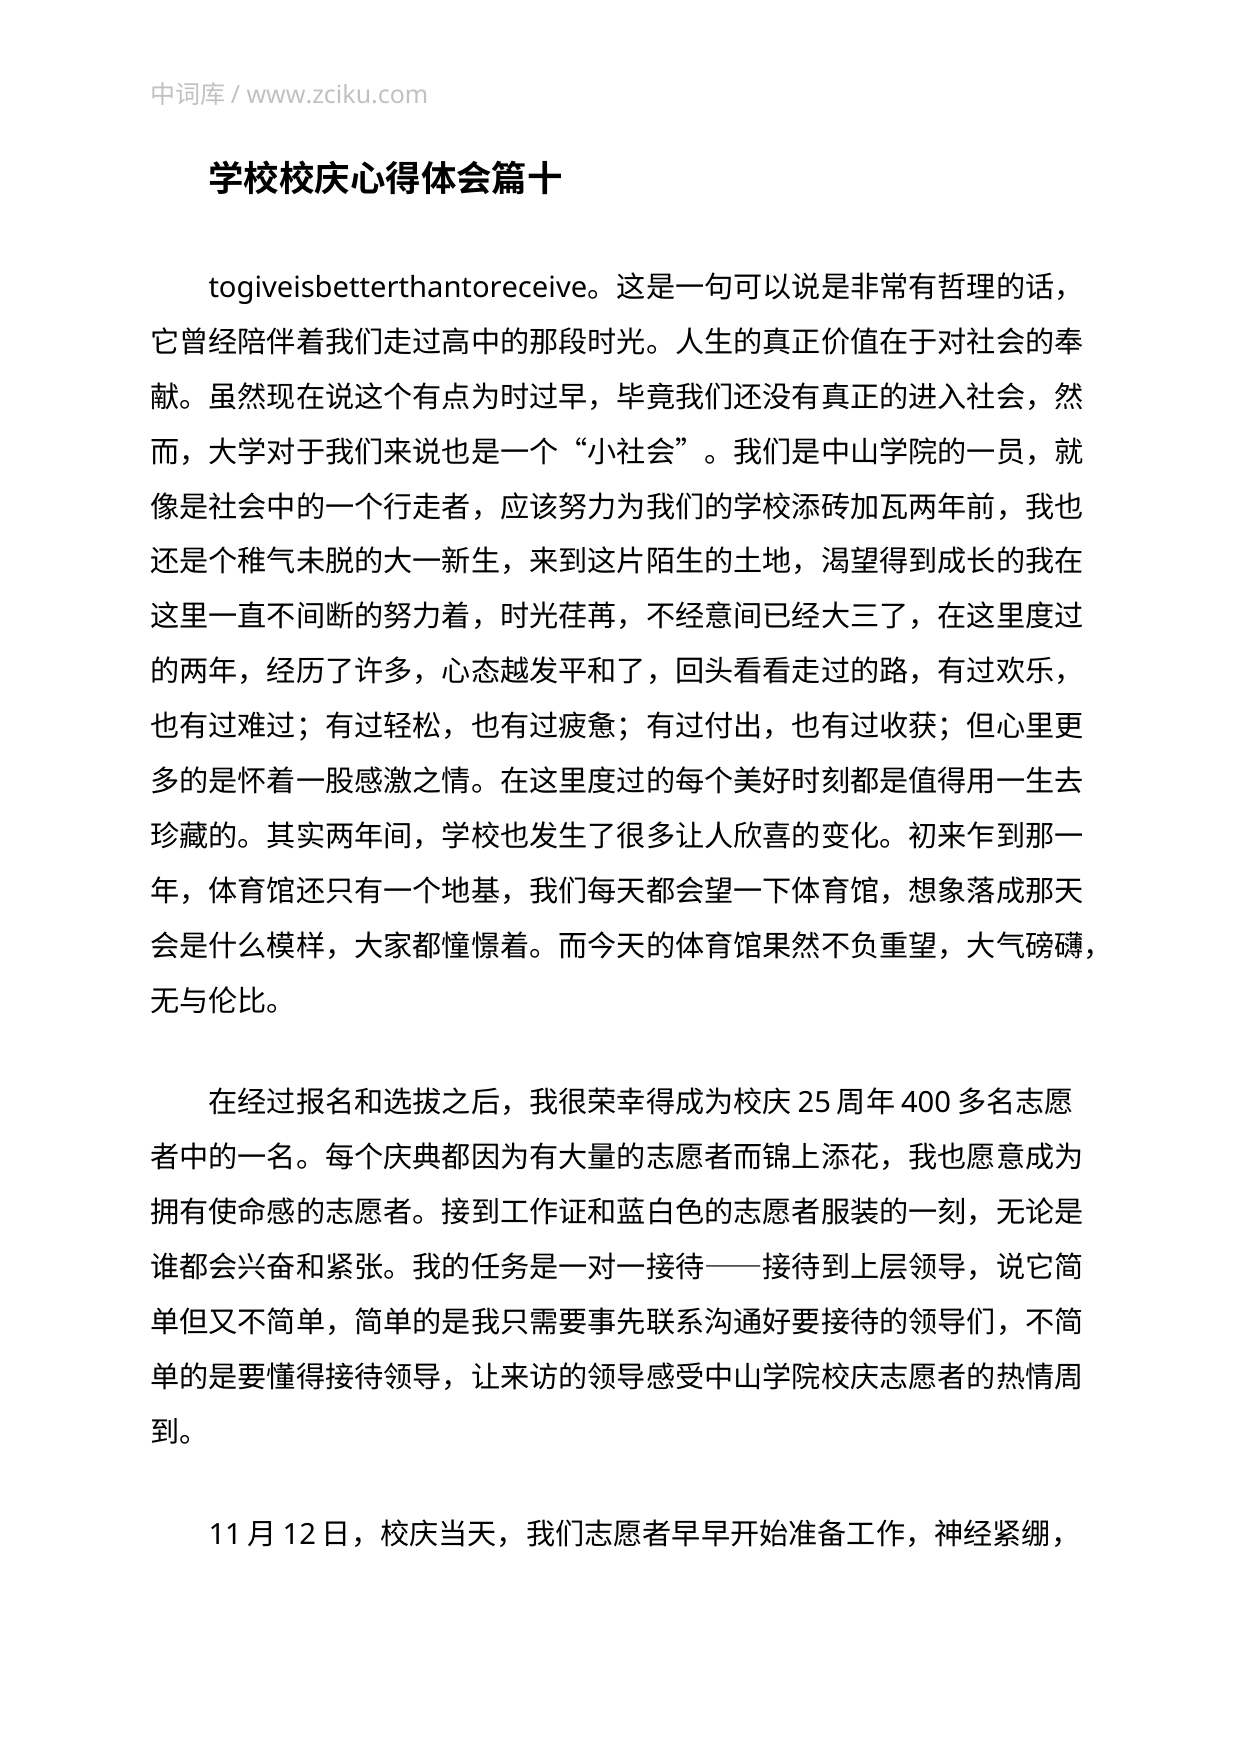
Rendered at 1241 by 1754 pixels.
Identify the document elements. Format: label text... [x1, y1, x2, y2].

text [150, 1510, 1090, 1553]
text 在经过报名和选拔之后，我很荣幸得成为校庆25周年400多名志愿者中的一名。每个庆典都因为有大量的志愿者而锦上添花，我也愿意成为拥有使命感的志愿者。接到工作证和蓝白色的志愿者服装的一刻，无论是谁都会兴奋和紧张。我的任务是一对一接待——接待到上层领导，说它简单但又不简单，简单的是我只需要事先联系沟通好要接待的领导们，不简单的是要懂得接待领导，让来访的领导感受中山学院校庆志愿者的热情周到。 [150, 1079, 1090, 1451]
text 学校校庆心得体会篇十 [150, 150, 1090, 201]
text togiveisbetterthantoreceive。这是一句可以说是非常有哲理的话，它曾经陪伴着我们走过高中的那段时光。人生的真正价值在于对社会的奉献。虽然现在说这个有点为时过早，毕竟我们还没有真正的进入社会，然而，大学对于我们来说也是一个“小社会”。我们是中山学院的一员，就像是社会中的一个行走者，应该努力为我们的学校添砖加瓦两年前，我也还是个稚气未脱的大一新生，来到这片陌生的土地，渴望得到成长的我在这里一直不间断的努力着，时光荏苒，不经意间已经大三了，在这里度过的两年，经历了许多，心态越发平和了，回头看看走过的路，有过欢乐，也有过难过；有过轻松，也有过疲惫；有过付出，也有过收获；但心里更多的是怀着一股感激之情。在这里度过的每个美好时刻都是值得用一生去珍藏的。其实两年间，学校也发生了很多让人欣喜的变化。初来乍到那一年，体育馆还只有一个地基，我们每天都会望一下体育馆，想象落成那天会是什么模样，大家都憧憬着。而今天的体育馆果然不负重望，大气磅礴，无与伦比。 [150, 263, 1090, 1019]
